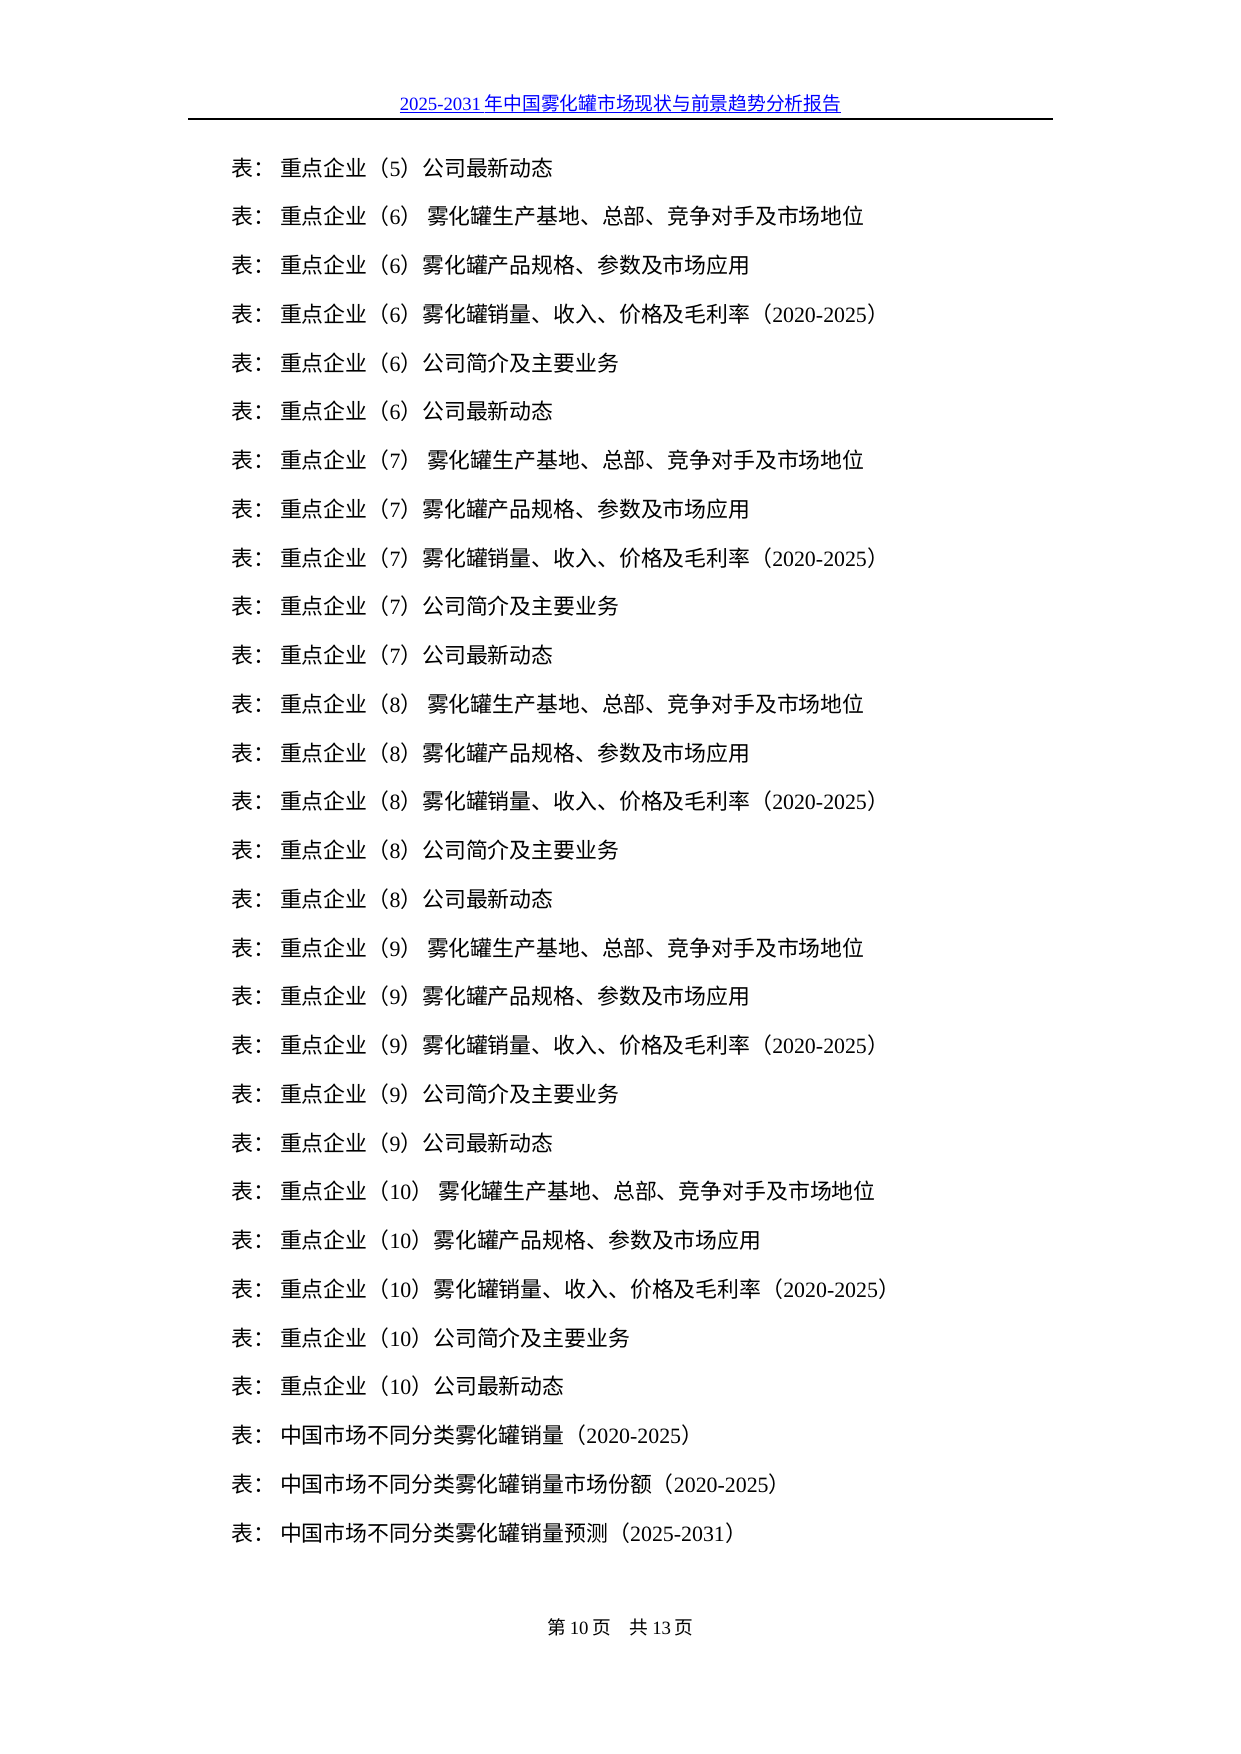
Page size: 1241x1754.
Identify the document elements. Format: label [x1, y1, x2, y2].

text [187, 150, 1053, 1548]
